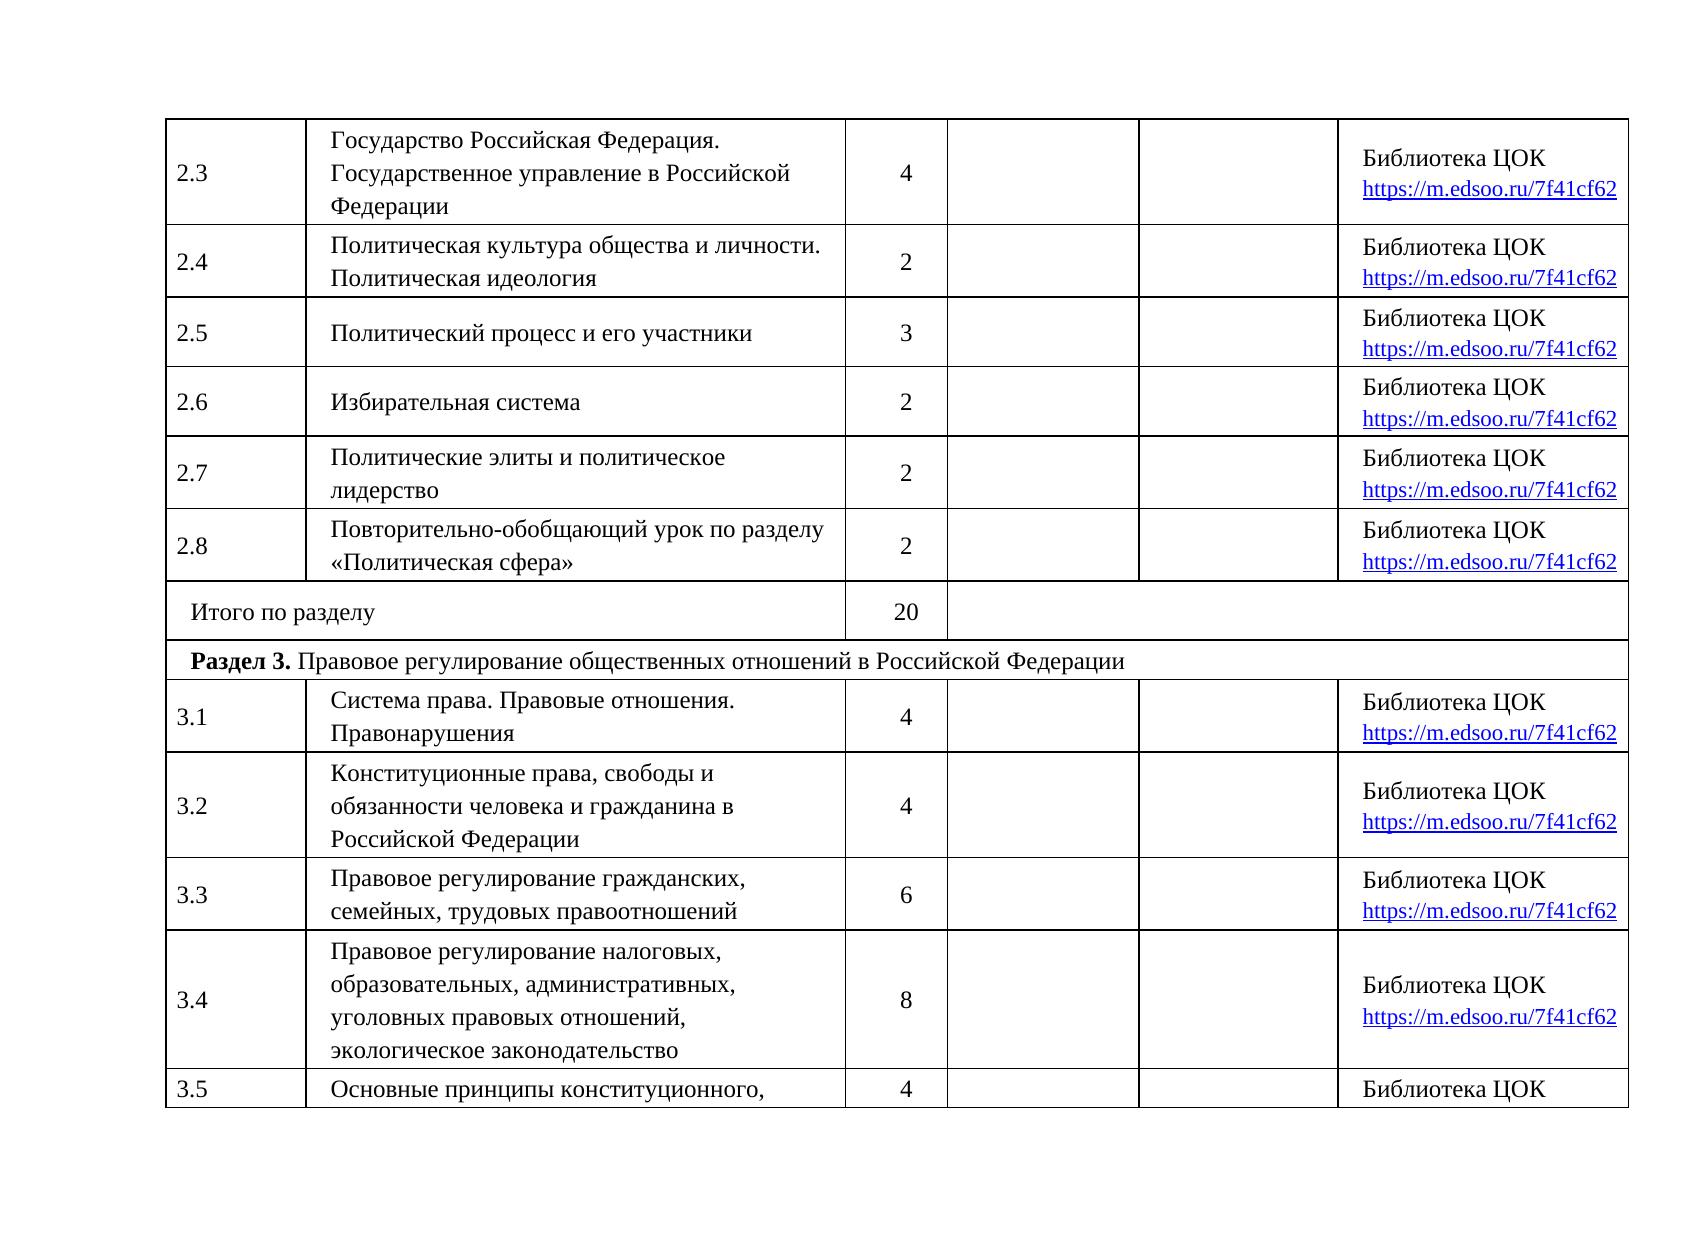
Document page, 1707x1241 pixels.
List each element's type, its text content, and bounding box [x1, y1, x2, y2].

table_cell 2.5 [167, 298, 305, 366]
table_cell [1140, 931, 1337, 1067]
table_cell [1140, 509, 1337, 580]
table_cell Библиотека ЦОК https://m.edsoo.ru/7f41cf62 [1339, 509, 1628, 580]
table_cell 4 [846, 753, 947, 857]
table_cell 3.2 [167, 753, 305, 857]
table_cell [948, 298, 1138, 366]
table_cell [1140, 858, 1337, 929]
table_cell Правовое регулирование гражданских, семейных, трудовых правоотношений [307, 858, 845, 929]
table_cell Раздел 3. Правовое регулирование общественных отношений в Российской Федерации [167, 641, 1628, 679]
table_cell 2 [846, 367, 947, 435]
table_cell [948, 680, 1138, 751]
table_cell Библиотека ЦОК https://m.edsoo.ru/7f41cf62 [1339, 753, 1628, 857]
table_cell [307, 1069, 845, 1107]
table_cell 8 [846, 931, 947, 1067]
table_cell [1339, 931, 1628, 1067]
table_cell Библиотека ЦОК https://m.edsoo.ru/7f41cf62 [1339, 298, 1628, 366]
table_cell 2.3 [167, 120, 305, 223]
table_cell [1140, 680, 1337, 751]
table_cell 6 [846, 858, 947, 929]
table_cell Конституционные права, свободы и обязанности человека и гражданина в Российской Федерации [307, 753, 845, 857]
table_cell 3.3 [167, 858, 305, 929]
table_cell [948, 225, 1138, 296]
table_cell [948, 120, 1138, 223]
table_cell Библиотека ЦОК https://m.edsoo.ru/7f41cf62 [1339, 680, 1628, 751]
table_cell Итого по разделу [167, 582, 845, 639]
table_cell Правовое регулирование налоговых, образовательных, административных, уголовных правовых отношений, экологическое законодательство [307, 931, 845, 1067]
table_cell 2 [846, 509, 947, 580]
table_cell [948, 931, 1138, 1067]
table_cell Библиотека ЦОК https://m.edsoo.ru/7f41cf62 [1339, 437, 1628, 507]
table_cell [1140, 1069, 1337, 1107]
table_cell 4 [846, 1069, 947, 1107]
table_cell 3 [846, 298, 947, 366]
table_cell [1140, 298, 1337, 366]
table_cell [1140, 753, 1337, 857]
table_cell Государство Российская Федерация. Государственное управление в Российской Федерации [307, 120, 845, 223]
table_cell [948, 582, 1628, 639]
table_cell 3.1 [167, 680, 305, 751]
table_cell Система права. Правовые отношения. Правонарушения [307, 680, 845, 751]
table_cell 2.8 [167, 509, 305, 580]
table_cell [948, 1069, 1138, 1107]
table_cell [1339, 1069, 1628, 1107]
table_cell 20 [846, 582, 947, 639]
table_cell [948, 509, 1138, 580]
table_cell 3.4 [167, 931, 305, 1067]
table_cell [948, 753, 1138, 857]
table_cell 4 [846, 680, 947, 751]
table_cell 2.7 [167, 437, 305, 507]
table_cell 2.6 [167, 367, 305, 435]
table_cell Библиотека ЦОК https://m.edsoo.ru/7f41cf62 [1339, 367, 1628, 435]
table_cell 2 [846, 437, 947, 507]
table_cell Политические элиты и политическое лидерство [307, 437, 845, 507]
table_cell Политический процесс и его участники [307, 298, 845, 366]
table_cell 3.5 [167, 1069, 305, 1107]
table_cell Повторительно-обобщающий урок по разделу «Политическая сфера» [307, 509, 845, 580]
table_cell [1339, 120, 1628, 223]
table_cell [1140, 367, 1337, 435]
table_cell Политическая культура общества и личности. Политическая идеология [307, 225, 845, 296]
table_cell [1140, 437, 1337, 507]
table_cell 4 [846, 120, 947, 223]
table_cell Избирательная система [307, 367, 845, 435]
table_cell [1339, 225, 1628, 296]
table_cell [948, 367, 1138, 435]
table_cell 2 [846, 225, 947, 296]
table_cell [1140, 120, 1337, 223]
table_cell [948, 858, 1138, 929]
table_cell Библиотека ЦОК https://m.edsoo.ru/7f41cf62 [1339, 858, 1628, 929]
table_cell [948, 437, 1138, 507]
table_cell [1140, 225, 1337, 296]
table_cell 2.4 [167, 225, 305, 296]
